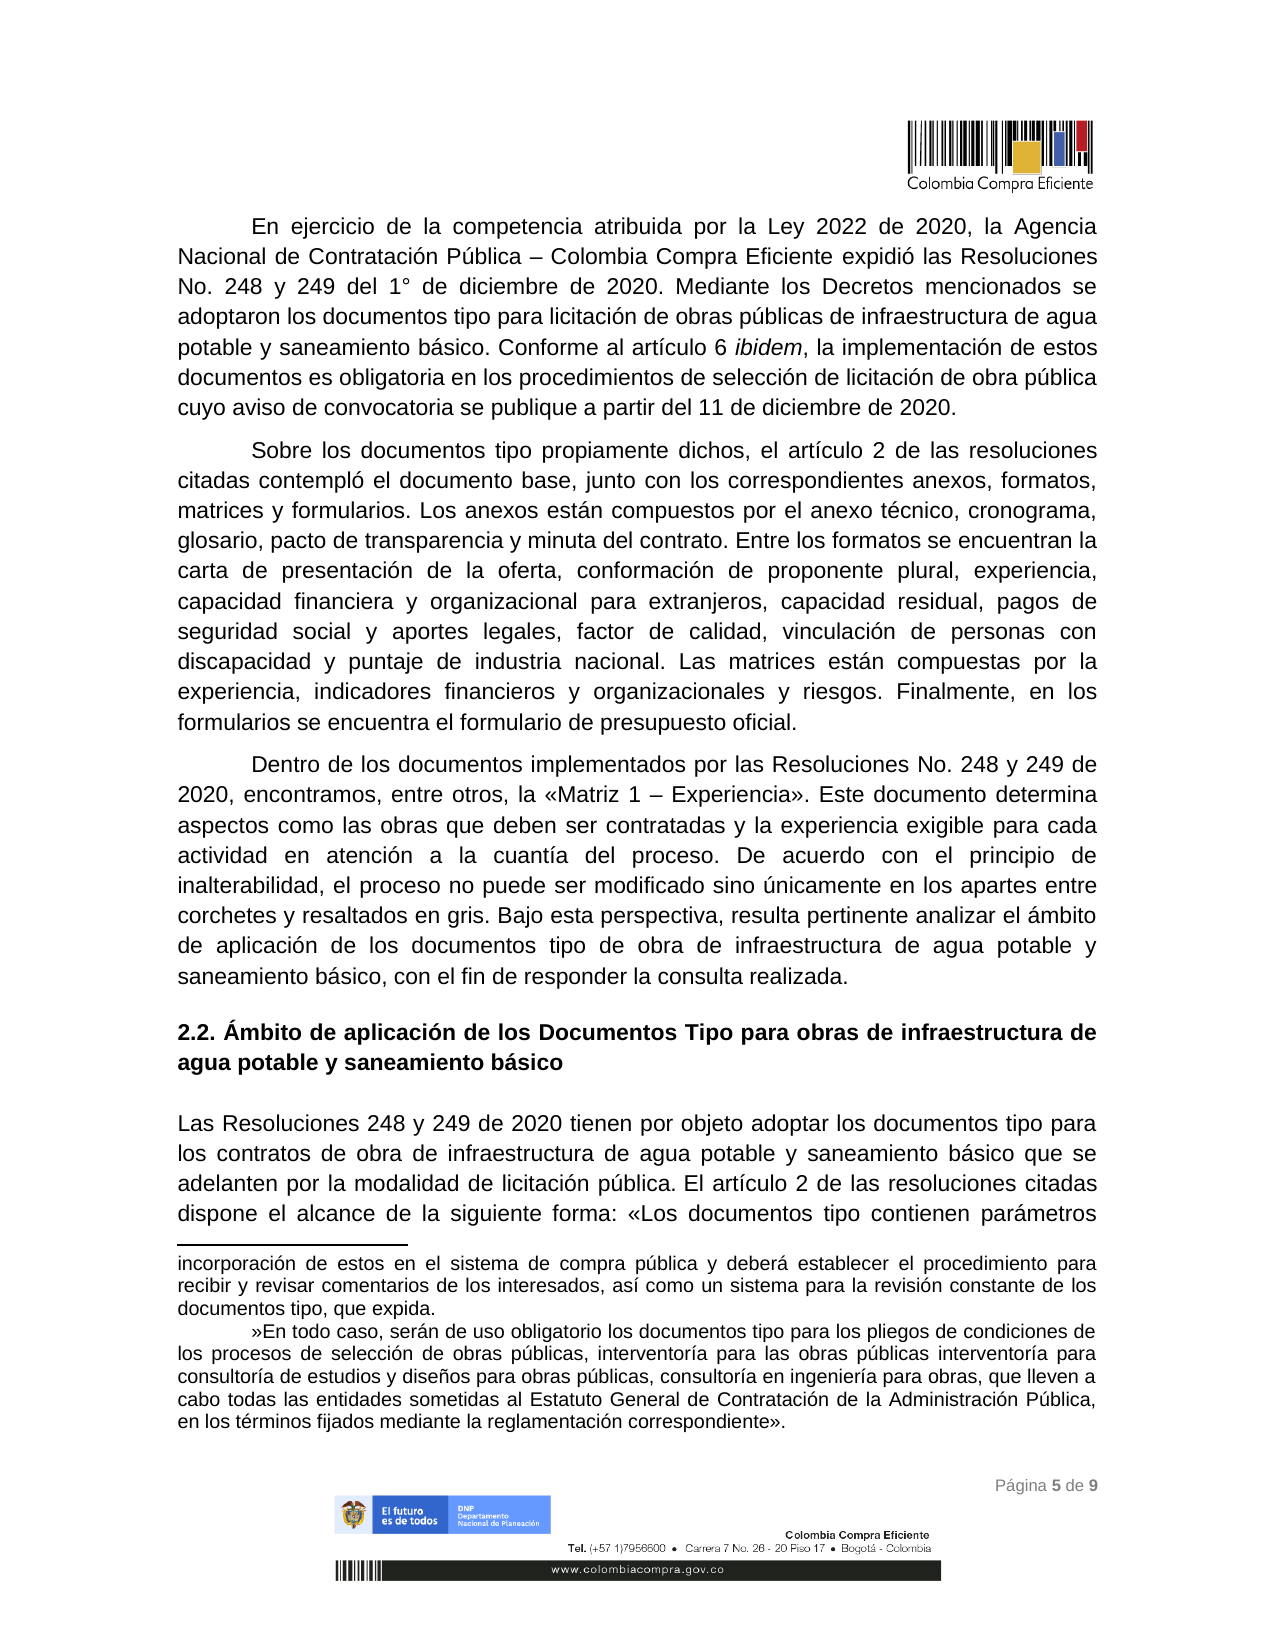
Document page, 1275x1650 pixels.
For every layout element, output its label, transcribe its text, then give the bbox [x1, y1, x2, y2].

text En ejercicio de la competencia atribuida por la Ley 2022 de 2020, la Agencia Nacional de Contratación Pública – Colombia Compra Eficiente expidió las Resoluciones No. 248 y 249 del 1° de diciembre de 2020. Mediante los Decretos mencionados se adoptaron los documentos tipo para licitación de obras públicas de infraestructura de agua potable y saneamiento básico. Conforme al artículo 6 ibidem, la implementación de estos documentos es obligatoria en los procedimientos de selección de licitación de obra pública cuyo aviso de convocatoria se publique a partir del 11 de diciembre de 2020. [177, 213, 1098, 420]
picture [334, 1495, 942, 1581]
text 2.2. Ámbito de aplicación de los Documentos Tipo para obras de infraestructura de agua potable y saneamiento básico [177, 1019, 1098, 1076]
text Sobre los documentos tipo propiamente dichos, el artículo 2 de las resoluciones citadas contempló el documento base, junto con los correspondientes anexos, formatos, matrices y formularios. Los anexos están compuestos por el anexo técnico, cronograma, glosario, pacto de transparencia y minuta del contrato. Entre los formatos se encuentran la carta de presentación de la oferta, conformación de proponente plural, experiencia, capacidad financiera y organizacional para extranjeros, capacidad residual, pagos de seguridad social y aportes legales, factor de calidad, vinculación de personas con discapacidad y puntaje de industria nacional. Las matrices están compuestas por la experiencia, indicadores financieros y organizacionales y riesgos. Finalmente, en los formularios se encuentra el formulario de presupuesto oficial. [177, 437, 1098, 735]
picture [899, 114, 1099, 196]
text Dentro de los documentos implementados por las Resoluciones No. 248 y 249 de 2020, encontramos, entre otros, la «Matriz 1 – Experiencia». Este documento determina aspectos como las obras que deben ser contratadas y la experiencia exigible para cada actividad en atención a la cuantía del proceso. De acuerdo con el principio de inalterabilidad, el proceso no puede ser modificado sino únicamente en los apartes entre corchetes y resaltados en gris. Bajo esta perspectiva, resulta pertinente analizar el ámbito de aplicación de los documentos tipo de obra de infraestructura de agua potable y saneamiento básico, con el fin de responder la consulta realizada. [177, 751, 1098, 989]
